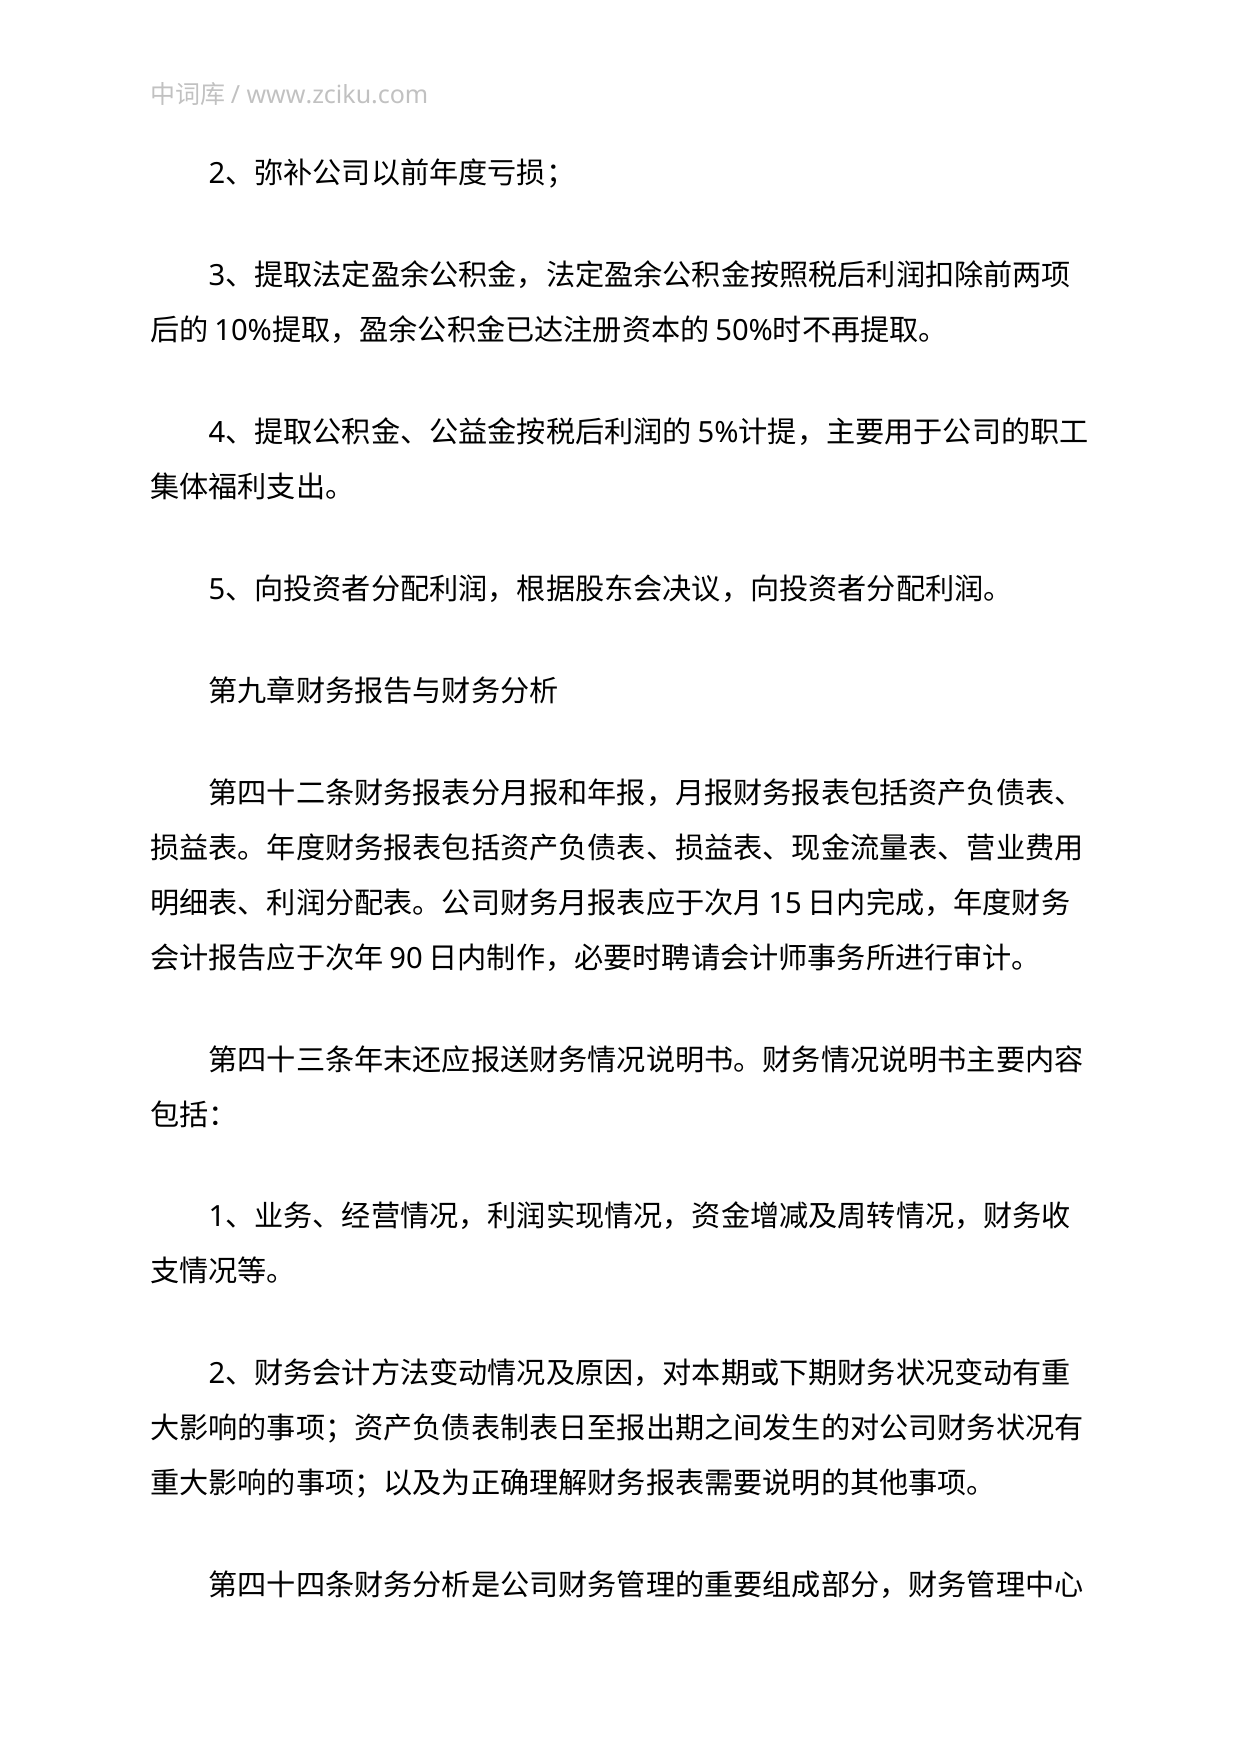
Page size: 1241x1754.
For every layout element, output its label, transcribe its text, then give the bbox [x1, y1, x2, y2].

text 5、向投资者分配利润，根据股东会决议，向投资者分配利润。 [150, 566, 1090, 608]
text 2、财务会计方法变动情况及原因，对本期或下期财务状况变动有重大影响的事项；资产负债表制表日至报出期之间发生的对公司财务状况有重大影响的事项；以及为正确理解财务报表需要说明的其他事项。 [150, 1350, 1090, 1502]
text 1、业务、经营情况，利润实现情况，资金增减及周转情况，财务收支情况等。 [150, 1193, 1090, 1290]
text 第四十二条财务报表分月报和年报，月报财务报表包括资产负债表、损益表。年度财务报表包括资产负债表、损益表、现金流量表、营业费用明细表、利润分配表。公司财务月报表应于次月15日内完成，年度财务会计报告应于次年90日内制作，必要时聘请会计师事务所进行审计。 [150, 769, 1090, 977]
text 3、提取法定盈余公积金，法定盈余公积金按照税后利润扣除前两项后的10%提取，盈余公积金已达注册资本的50%时不再提取。 [150, 252, 1090, 349]
text 第九章财务报告与财务分析 [150, 668, 1090, 710]
text 第四十三条年末还应报送财务情况说明书。财务情况说明书主要内容包括： [150, 1036, 1090, 1133]
text 2、弥补公司以前年度亏损； [150, 150, 1090, 192]
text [150, 1561, 1090, 1604]
text 4、提取公积金、公益金按税后利润的5%计提，主要用于公司的职工集体福利支出。 [150, 409, 1090, 506]
